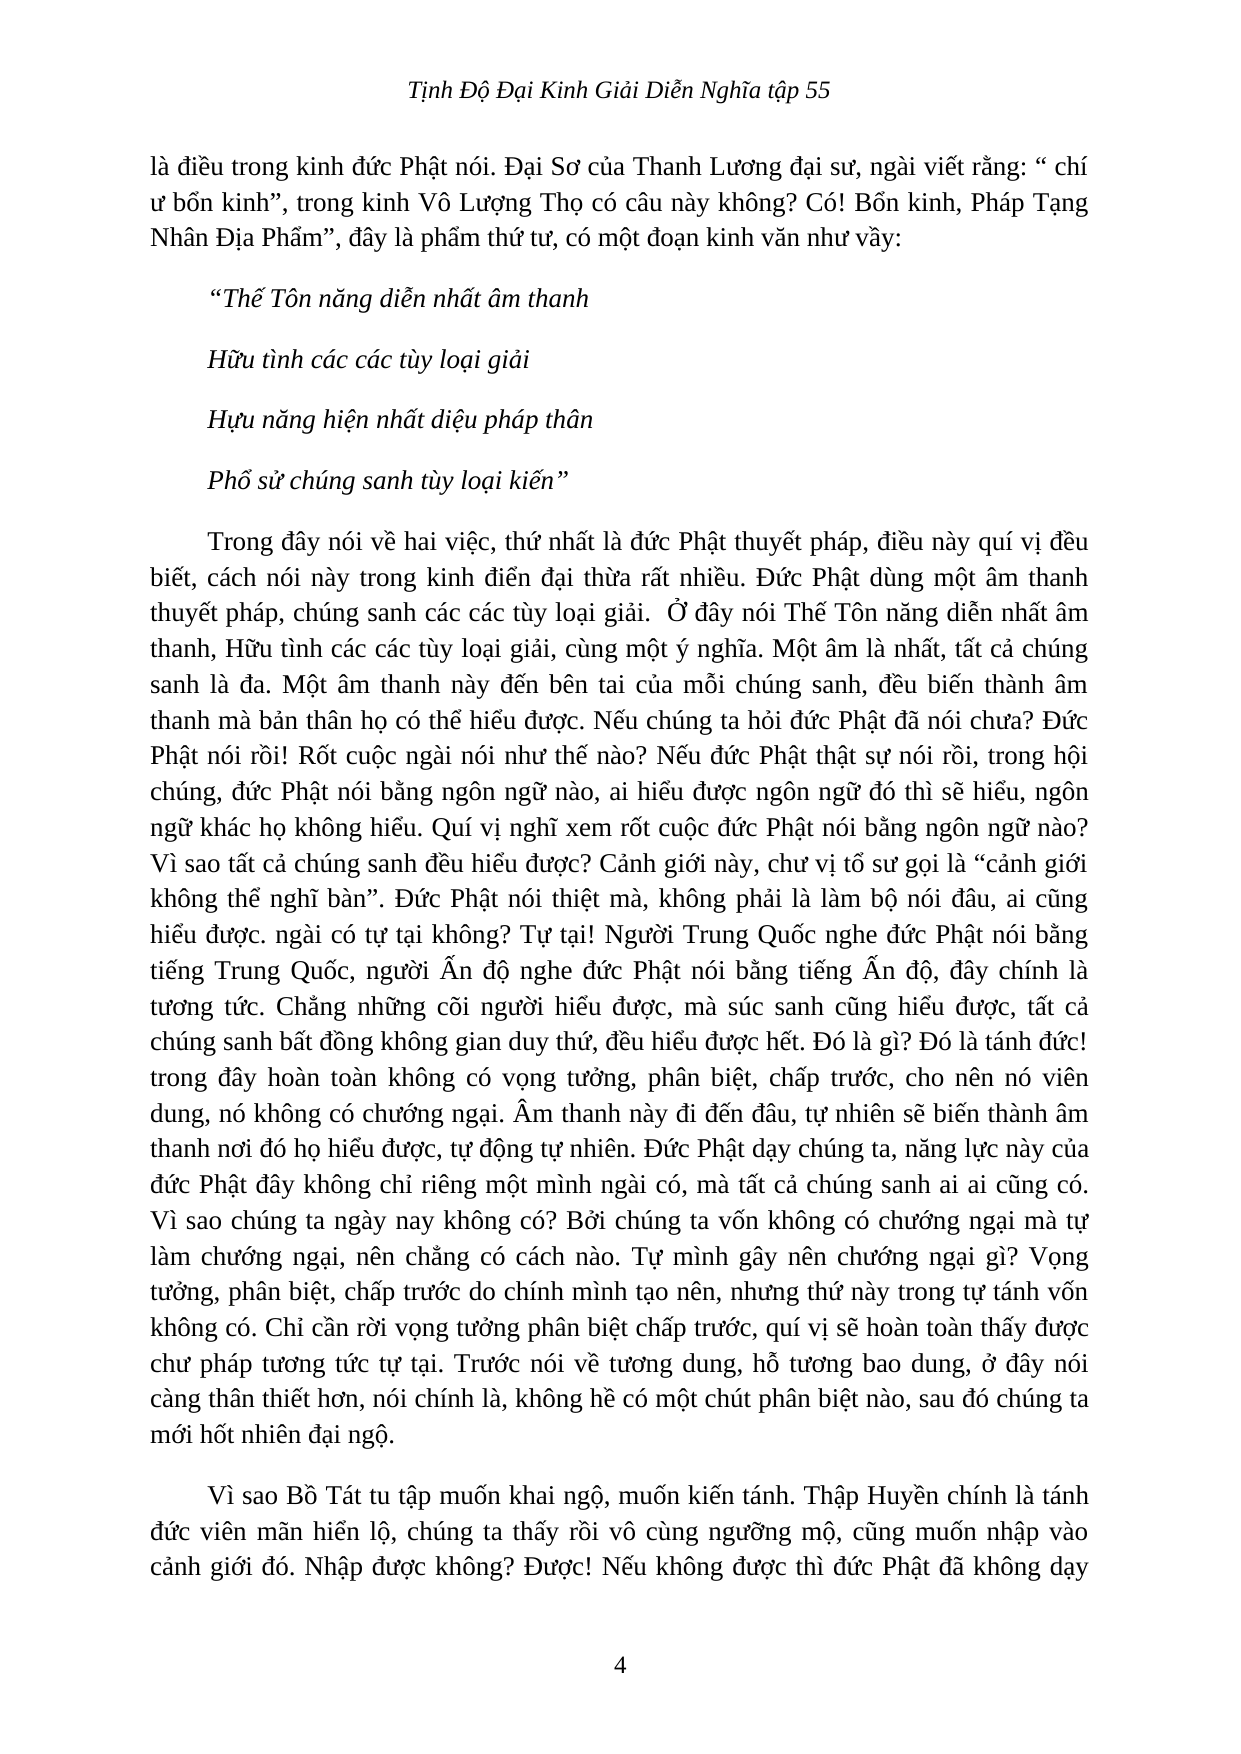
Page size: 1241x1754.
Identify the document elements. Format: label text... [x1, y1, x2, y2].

text Trong đây nói về hai việc, thứ nhất là đức Phật thuyết pháp, điều này quí vị đều biết, cách nói này trong kinh điển đại thừa rất nhiều. Đức Phật dùng một âm thanh thuyết pháp, chúng sanh các các tùy loại giải. Ở đây nói Thế Tôn năng diễn nhất âm thanh, Hữu tình các các tùy loại giải, cùng một ý nghĩa. Một âm là nhất, tất cả chúng sanh là đa. Một âm thanh này đến bên tai của mỗi chúng sanh, đều biến thành âm thanh mà bản thân họ có thể hiểu được. Nếu chúng ta hỏi đức Phật đã nói chưa? Đức Phật nói rồi! Rốt cuộc ngài nói như thế nào? Nếu đức Phật thật sự nói rồi, trong hội chúng, đức Phật nói bằng ngôn ngữ nào, ai hiểu được ngôn ngữ đó thì sẽ hiểu, ngôn ngữ khác họ không hiểu. Quí vị nghĩ xem rốt cuộc đức Phật nói bằng ngôn ngữ nào? Vì sao tất cả chúng sanh đều hiểu được? Cảnh giới này, chư vị tổ sư gọi là “cảnh giới không thể nghĩ bàn”. Đức Phật nói thiệt mà, không phải là làm bộ nói đâu, ai cũng hiểu được. ngài có tự tại không? Tự tại! Người Trung Quốc nghe đức Phật nói bằng tiếng Trung Quốc, người Ấn độ nghe đức Phật nói bằng tiếng Ấn độ, đây chính là tương tức. Chẳng những cõi người hiểu được, mà súc sanh cũng hiểu được, tất cả chúng sanh bất đồng không gian duy thứ, đều hiểu được hết. Đó là gì? Đó là tánh đức! trong đây hoàn toàn không có vọng tưởng, phân biệt, chấp trước, cho nên nó viên dung, nó không có chướng ngại. Âm thanh này đi đến đâu, tự nhiên sẽ biến thành âm thanh nơi đó họ hiểu được, tự động tự nhiên. Đức Phật dạy chúng ta, năng lực này của đức Phật đây không chỉ riêng một mình ngài có, mà tất cả chúng sanh ai ai cũng có. Vì sao chúng ta ngày nay không có? Bởi chúng ta vốn không có chướng ngại mà tự làm chướng ngại, nên chẳng có cách nào. Tự mình gây nên chướng ngại gì? Vọng tưởng, phân biệt, chấp trước do chính mình tạo nên, nhưng thứ này trong tự tánh vốn không có. Chỉ cần rời vọng tưởng phân biệt chấp trước, quí vị sẽ hoàn toàn thấy được chư pháp tương tức tự tại. Trước nói về tương dung, hỗ tương bao dung, ở đây nói càng thân thiết hơn, nói chính là, không hề có một chút phân biệt nào, sau đó chúng ta mới hốt nhiên đại ngộ. [150, 525, 1090, 1449]
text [150, 1479, 1090, 1582]
text Phổ sử chúng sanh tùy loại kiến” [150, 464, 1090, 496]
text Hựu năng hiện nhất diệu pháp thân [150, 404, 1090, 435]
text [150, 150, 1090, 253]
text “Thế Tôn năng diễn nhất âm thanh [150, 282, 1090, 313]
text Hữu tình các các tùy loại giải [150, 343, 1090, 374]
